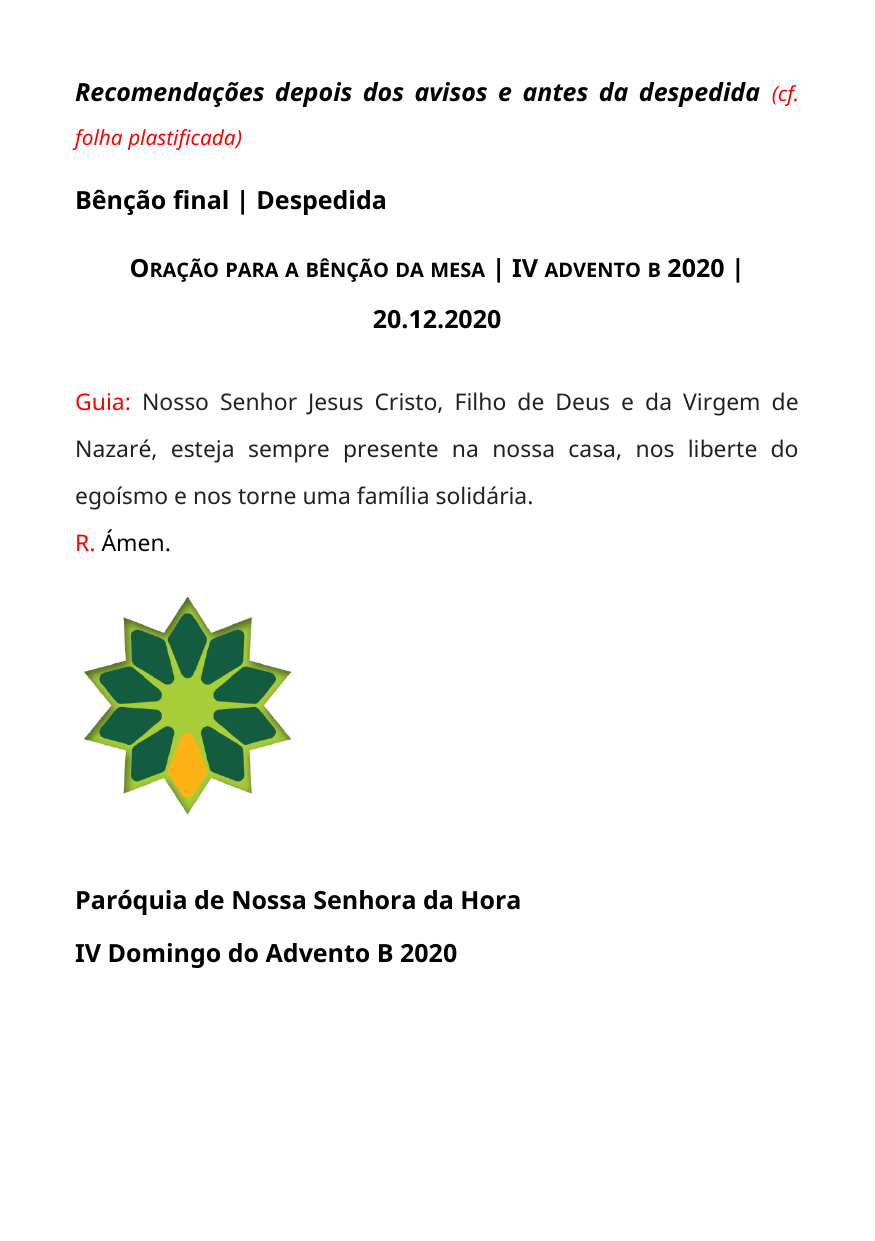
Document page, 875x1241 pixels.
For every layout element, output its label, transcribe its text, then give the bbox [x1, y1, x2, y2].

text Recomendações depois dos avisos e antes da despedida (cf. folha plastificada) [75, 75, 799, 152]
text R. Ámen. [75, 527, 799, 558]
text Oração para a bênção da mesa | IV advento b 2020 | 20.12.2020 [75, 250, 799, 335]
picture [75, 585, 300, 820]
text Paróquia de Nossa Senhora da Hora [75, 882, 799, 917]
text Guia: Nosso Senhor Jesus Cristo, Filho de Deus e da Virgem de Nazaré, esteja sempre presente na nossa casa, nos liberte do egoísmo e nos torne uma família solidária. [75, 386, 799, 511]
text Bênção final | Despedida [75, 182, 799, 217]
text IV Domingo do Advento B 2020 [75, 936, 799, 970]
